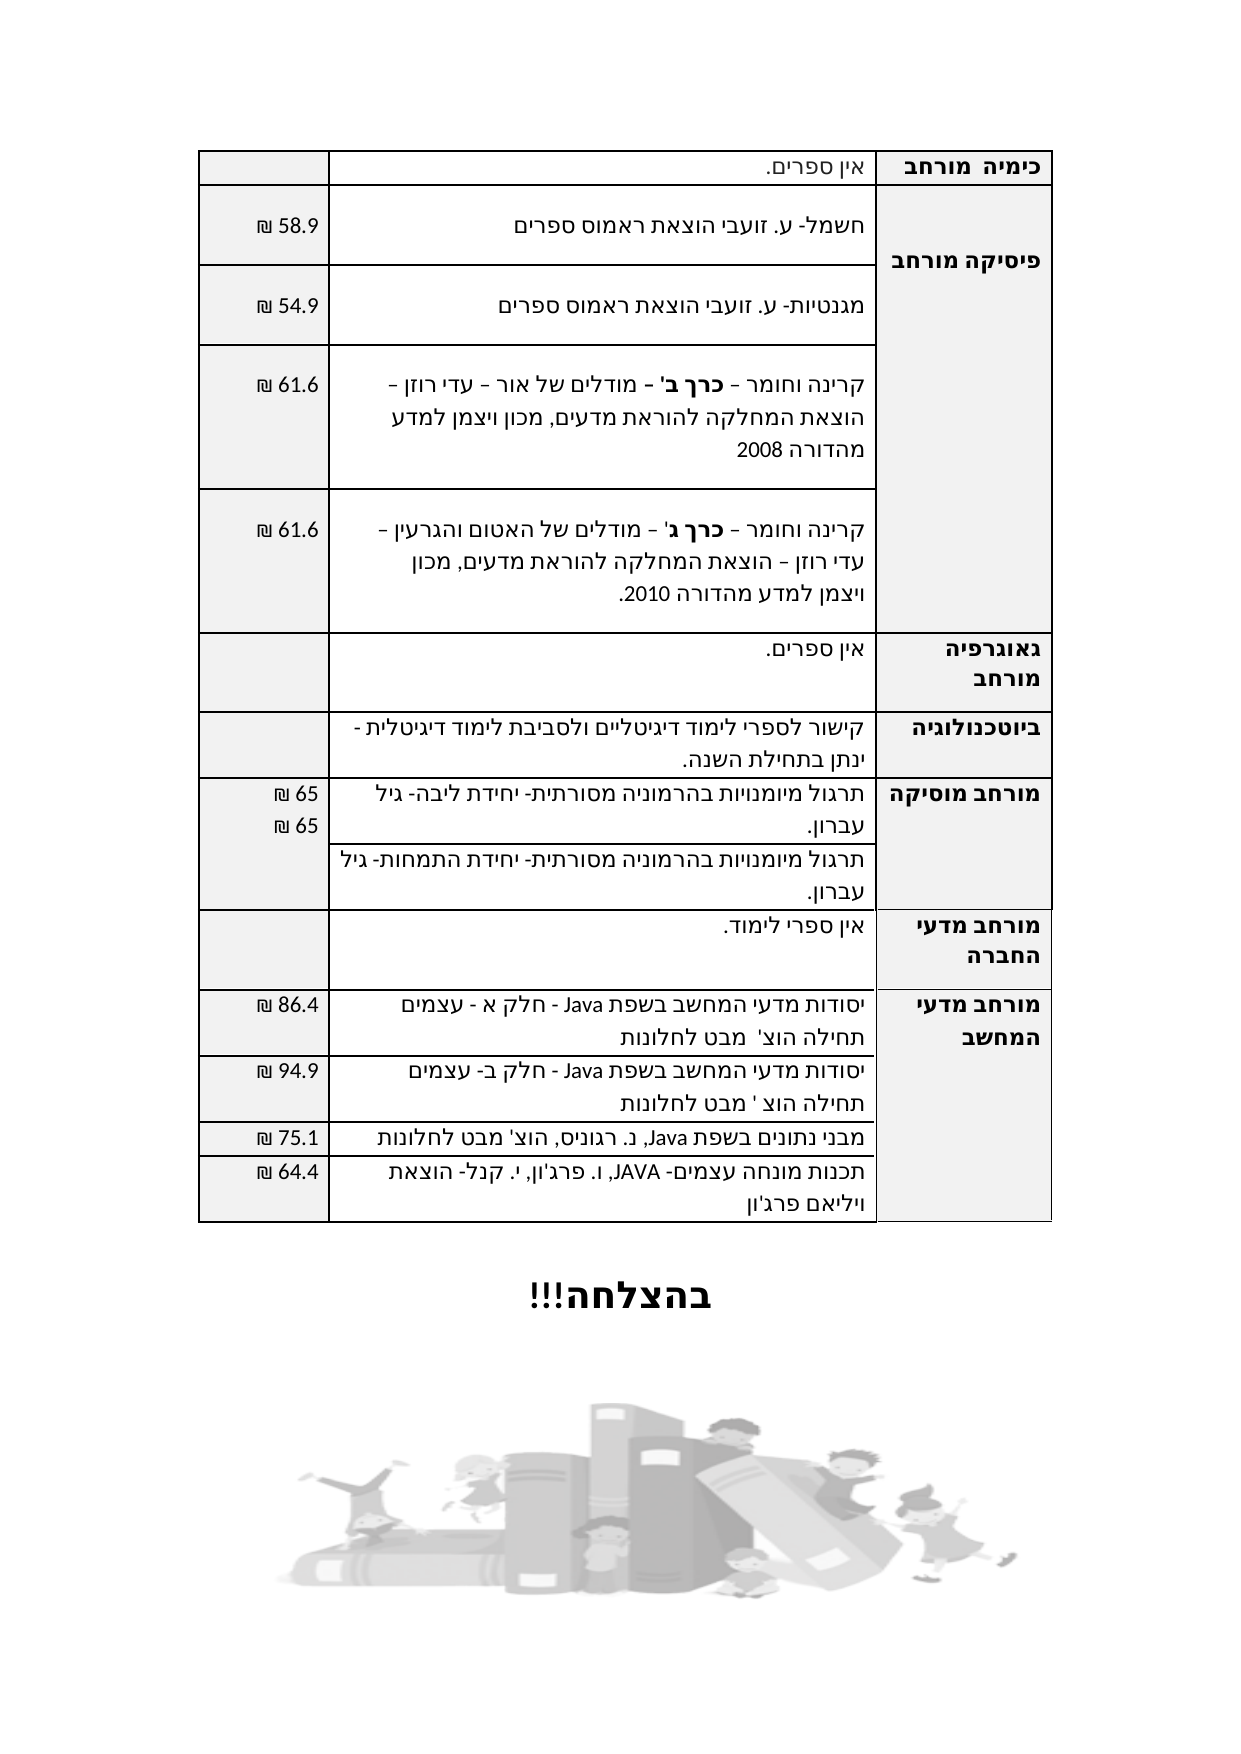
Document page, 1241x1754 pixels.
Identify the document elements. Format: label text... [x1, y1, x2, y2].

text בהצלחה!!! [187, 1272, 1053, 1318]
table_cell 61.6 ₪ [200, 490, 328, 632]
table_cell מורחב מדעי המחשב [877, 990, 1052, 1221]
table_cell פיסיקה מורחב [877, 186, 1051, 632]
table_cell 58.9 ₪ [200, 186, 328, 264]
table_cell כימיה מורחב [877, 152, 1051, 184]
table_cell [200, 152, 328, 184]
table_cell קרינה וחומר – כרך ב' – מודלים של אור – עדי רוזן – הוצאת המחלקה להוראת מדעים, מכון ויצמן למדע מהדורה 2008 [330, 346, 875, 488]
table_cell מורחב מוסיקה [877, 779, 1051, 909]
table_cell 94.9 ₪ [200, 1057, 328, 1121]
table_cell 54.9 ₪ [200, 266, 328, 343]
table_cell [200, 713, 328, 777]
table_cell תכנות מונחה עצמים- JAVA, ו. פרג'ון, י. קנל- הוצאת ויליאם פרג'ון [330, 1155, 876, 1221]
table_cell קרינה וחומר – כרך ג' – מודלים של האטום והגרעין – עדי רוזן – הוצאת המחלקה להוראת מדעים, מכון ויצמן למדע מהדורה 2010. [330, 490, 875, 632]
table_cell תרגול מיומנויות בהרמוניה מסורתית- יחידת ליבה- גיל עברון. [330, 779, 875, 843]
table_cell גאוגרפיה מורחב [877, 634, 1051, 711]
table_cell מבני נתונים בשפת Java, נ. רגוניס, הוצ' מבט לחלונות [330, 1121, 876, 1155]
table_cell [200, 634, 328, 711]
table_cell אין ספרים. [330, 152, 875, 184]
table_cell קישור לספרי לימוד דיגיטליים ולסביבת לימוד דיגיטלית -ינתן בתחילת השנה. [330, 713, 875, 777]
table_cell 64.4 ₪ [200, 1157, 328, 1221]
table_cell תרגול מיומנויות בהרמוניה מסורתית- יחידת התמחות- גיל עברון. [330, 845, 875, 909]
table_cell יסודות מדעי המחשב בשפת Java - חלק א - עצמים תחילה הוצ' מבט לחלונות [330, 989, 876, 1054]
table_cell [200, 911, 328, 988]
table_cell 65 ₪ 65 ₪ [200, 779, 328, 909]
table_cell אין ספרים. [330, 634, 875, 711]
table_cell אין ספרי לימוד. [330, 909, 876, 988]
table_cell 75.1 ₪ [200, 1123, 328, 1155]
table_cell 86.4 ₪ [200, 991, 328, 1054]
table_cell חשמל- ע. זועבי הוצאת ראמוס ספרים [330, 186, 875, 264]
table_cell יסודות מדעי המחשב בשפת Java - חלק ב- עצמים תחילה הוצ ' מבט לחלונות [330, 1055, 876, 1121]
table_cell מורחב מדעי החברה [877, 910, 1051, 988]
table_cell ביוטכנולוגיה [877, 713, 1051, 777]
table_cell מגנטיות- ע. זועבי הוצאת ראמוס ספרים [330, 266, 875, 343]
table_cell 61.6 ₪ [200, 346, 328, 488]
